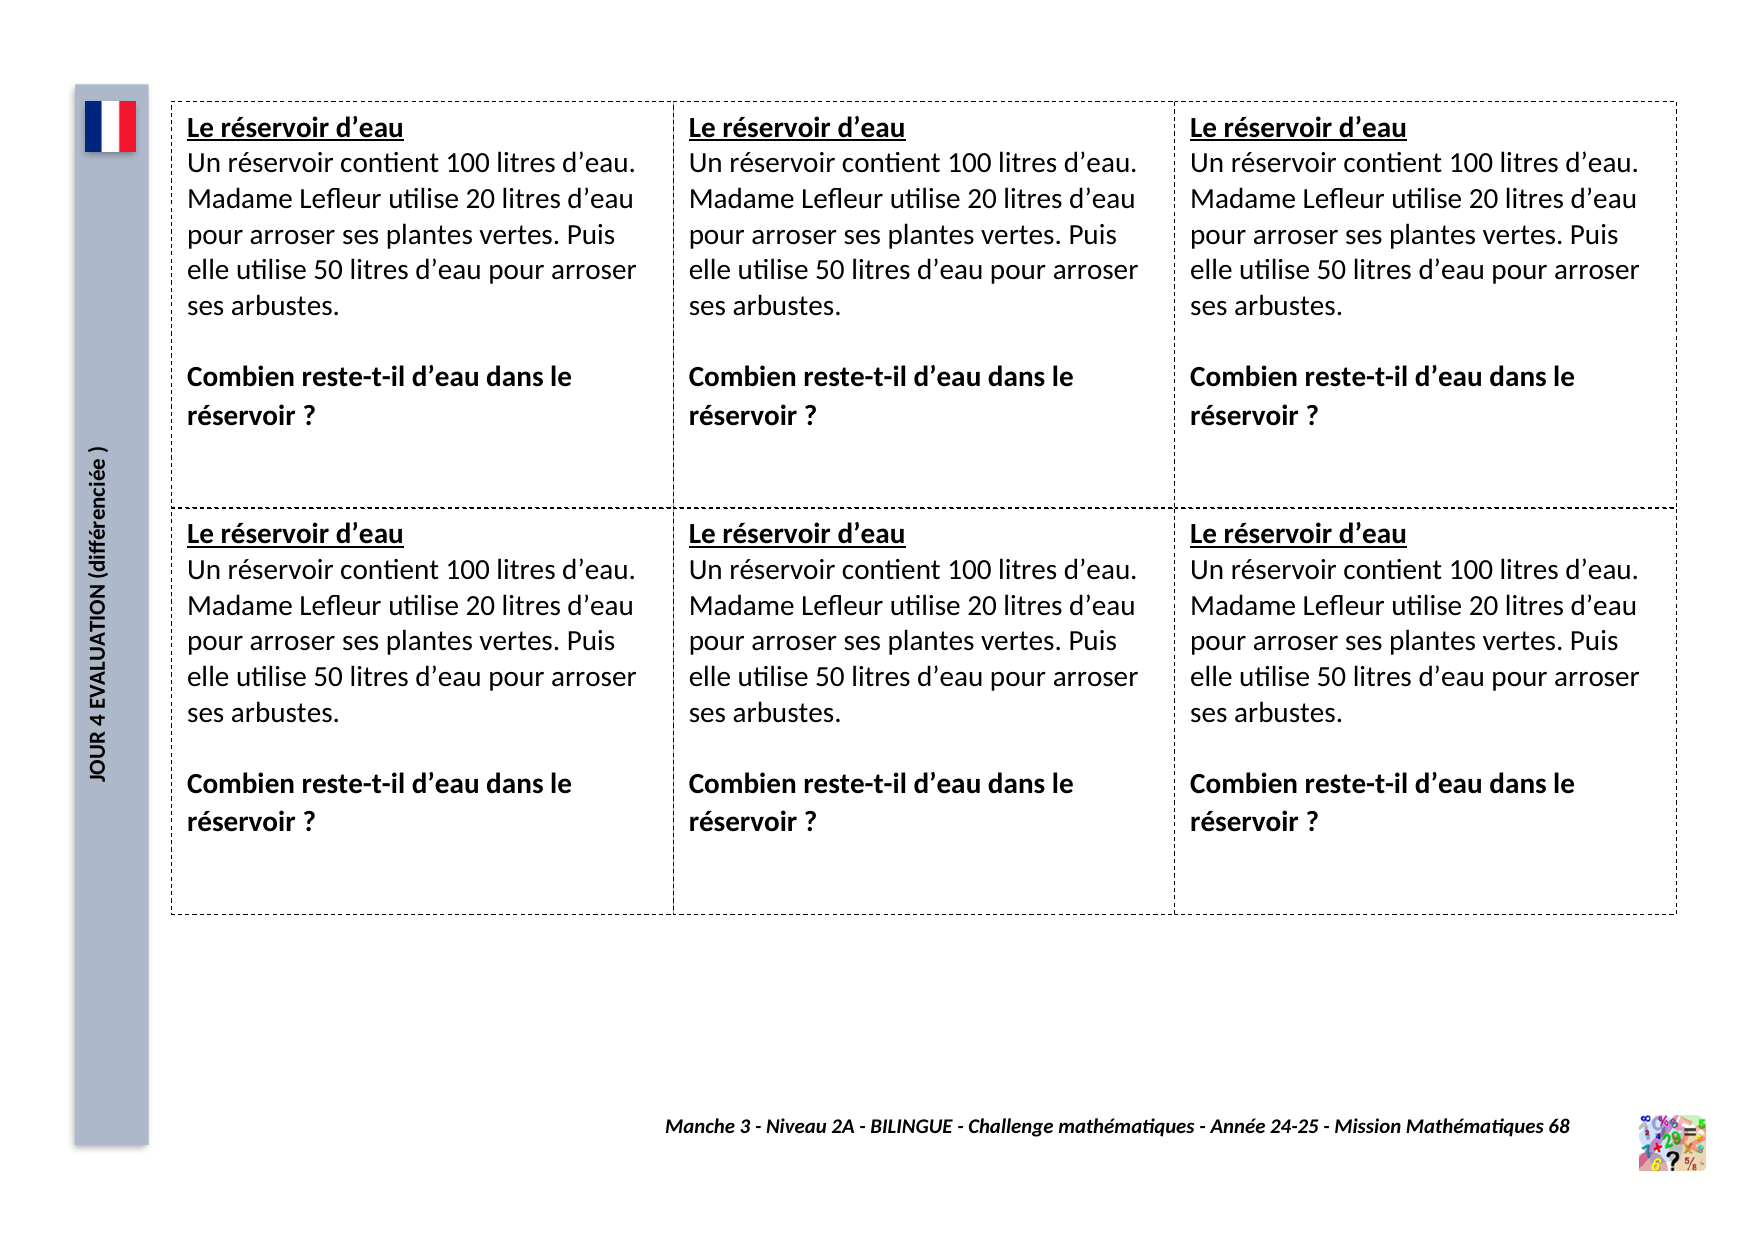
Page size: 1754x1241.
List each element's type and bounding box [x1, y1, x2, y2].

picture [1639, 1115, 1707, 1171]
picture [85, 101, 136, 152]
